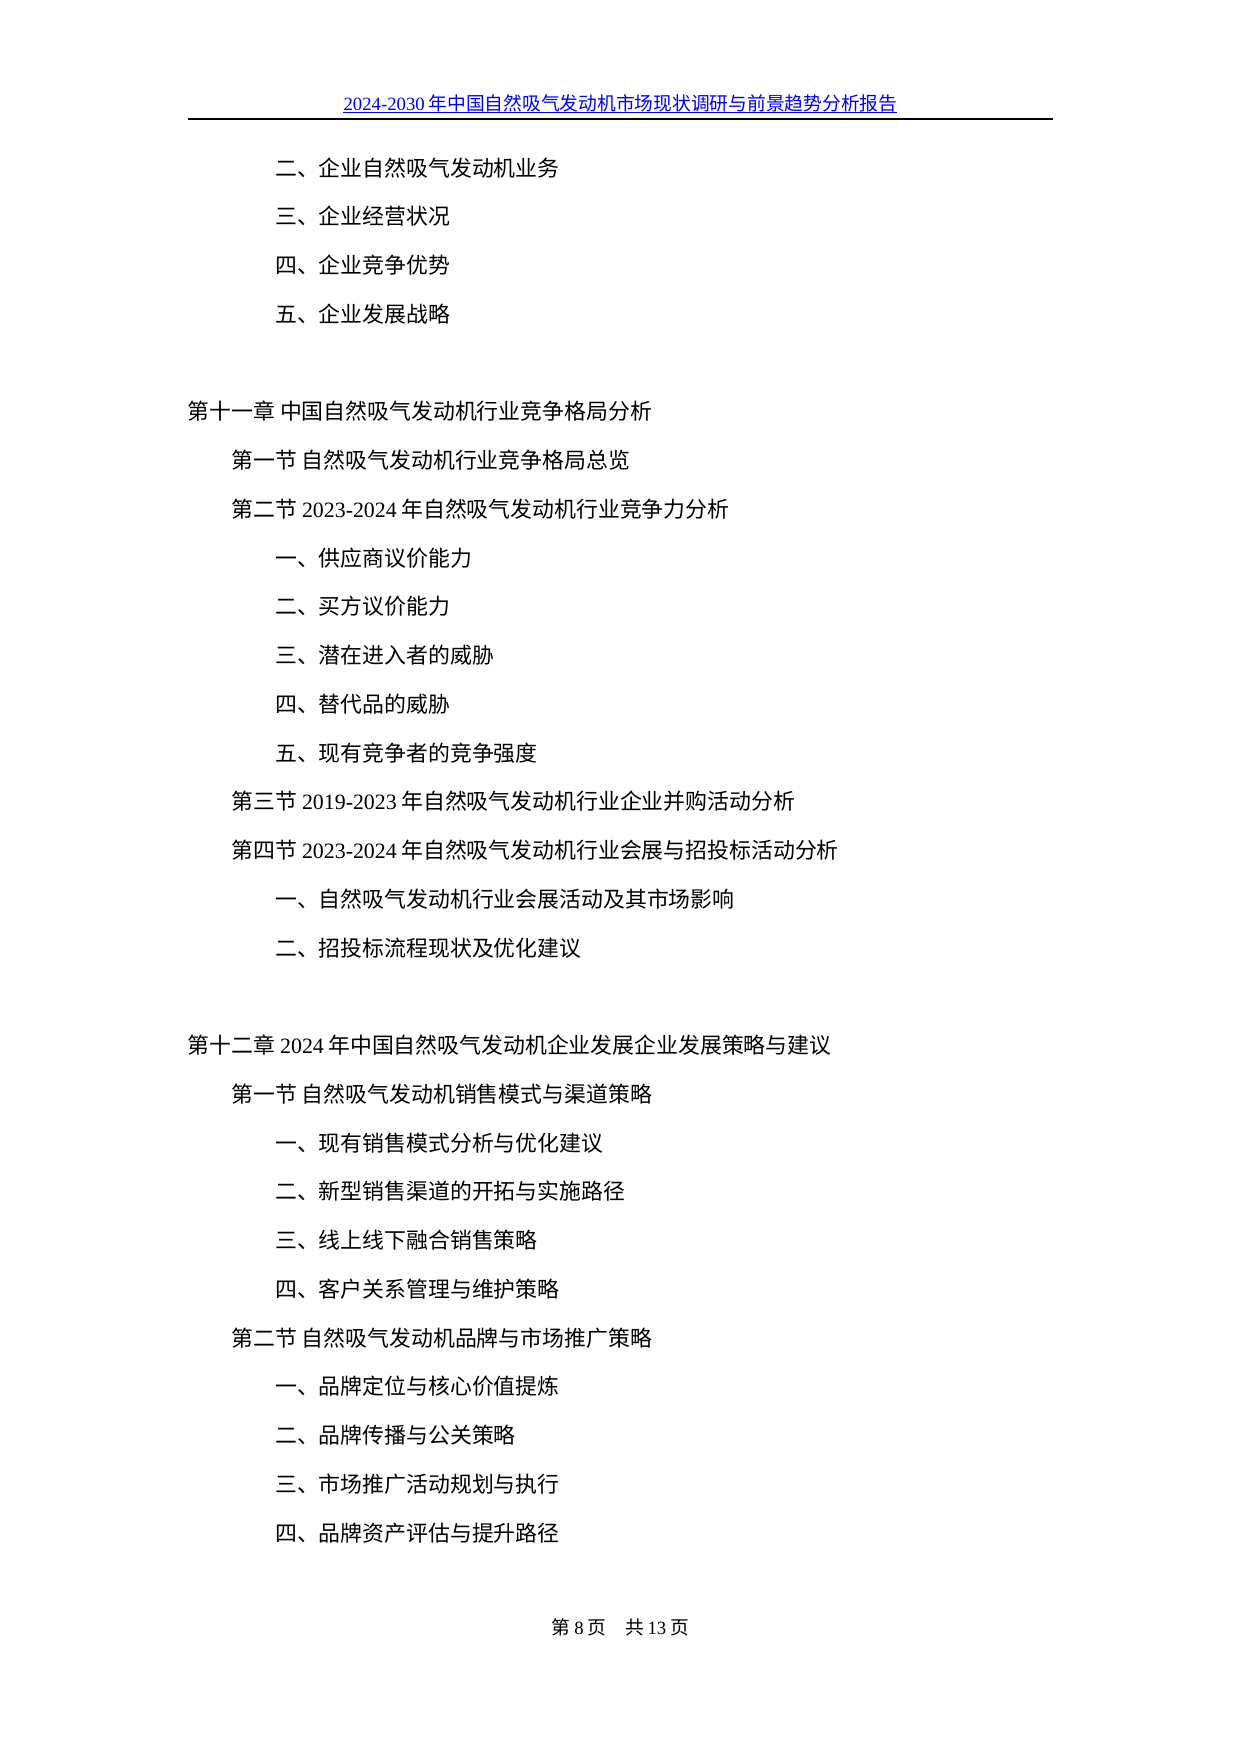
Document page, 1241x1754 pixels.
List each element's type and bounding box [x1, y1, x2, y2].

text [187, 150, 1053, 1548]
